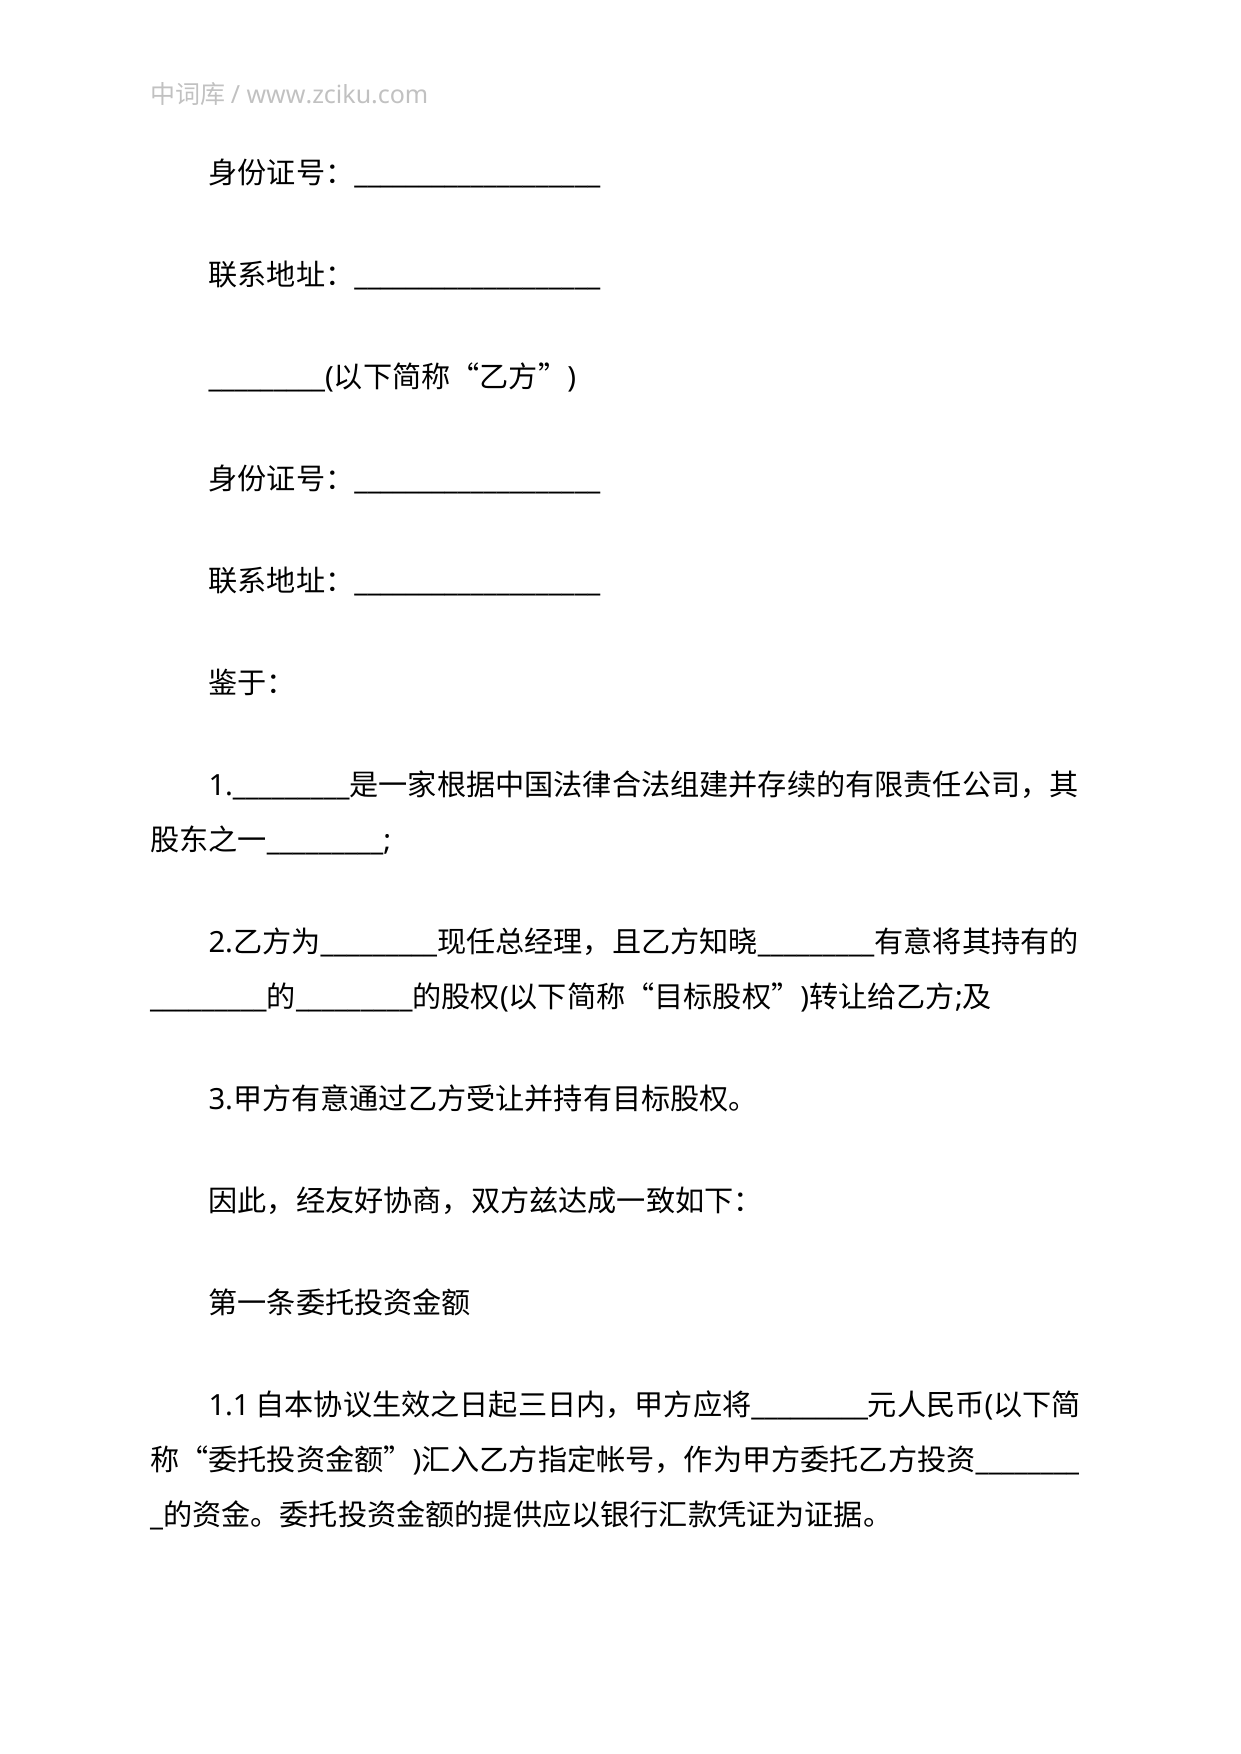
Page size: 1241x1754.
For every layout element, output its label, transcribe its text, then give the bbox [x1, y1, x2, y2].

text 因此，经友好协商，双方兹达成一致如下： [150, 1178, 1090, 1220]
text 身份证号：___________________ [150, 150, 1090, 192]
text 1._________是一家根据中国法律合法组建并存续的有限责任公司，其股东之一_________; [150, 762, 1090, 859]
text 身份证号：___________________ [150, 456, 1090, 498]
text 联系地址：___________________ [150, 558, 1090, 600]
text 3.甲方有意通过乙方受让并持有目标股权。 [150, 1076, 1090, 1118]
text 联系地址：___________________ [150, 252, 1090, 294]
text 2.乙方为_________现任总经理，且乙方知晓_________有意将其持有的_________的_________的股权(以下简称“目标股权”)转让给乙方;及 [150, 919, 1090, 1016]
text 第一条委托投资金额 [150, 1279, 1090, 1322]
text 鉴于： [150, 660, 1090, 702]
text _________(以下简称“乙方”) [150, 354, 1090, 396]
text 1.1自本协议生效之日起三日内，甲方应将_________元人民币(以下简称“委托投资金额”)汇入乙方指定帐号，作为甲方委托乙方投资_________的资金。委托投资金额的提供应以银行汇款凭证为证据。 [150, 1381, 1090, 1533]
